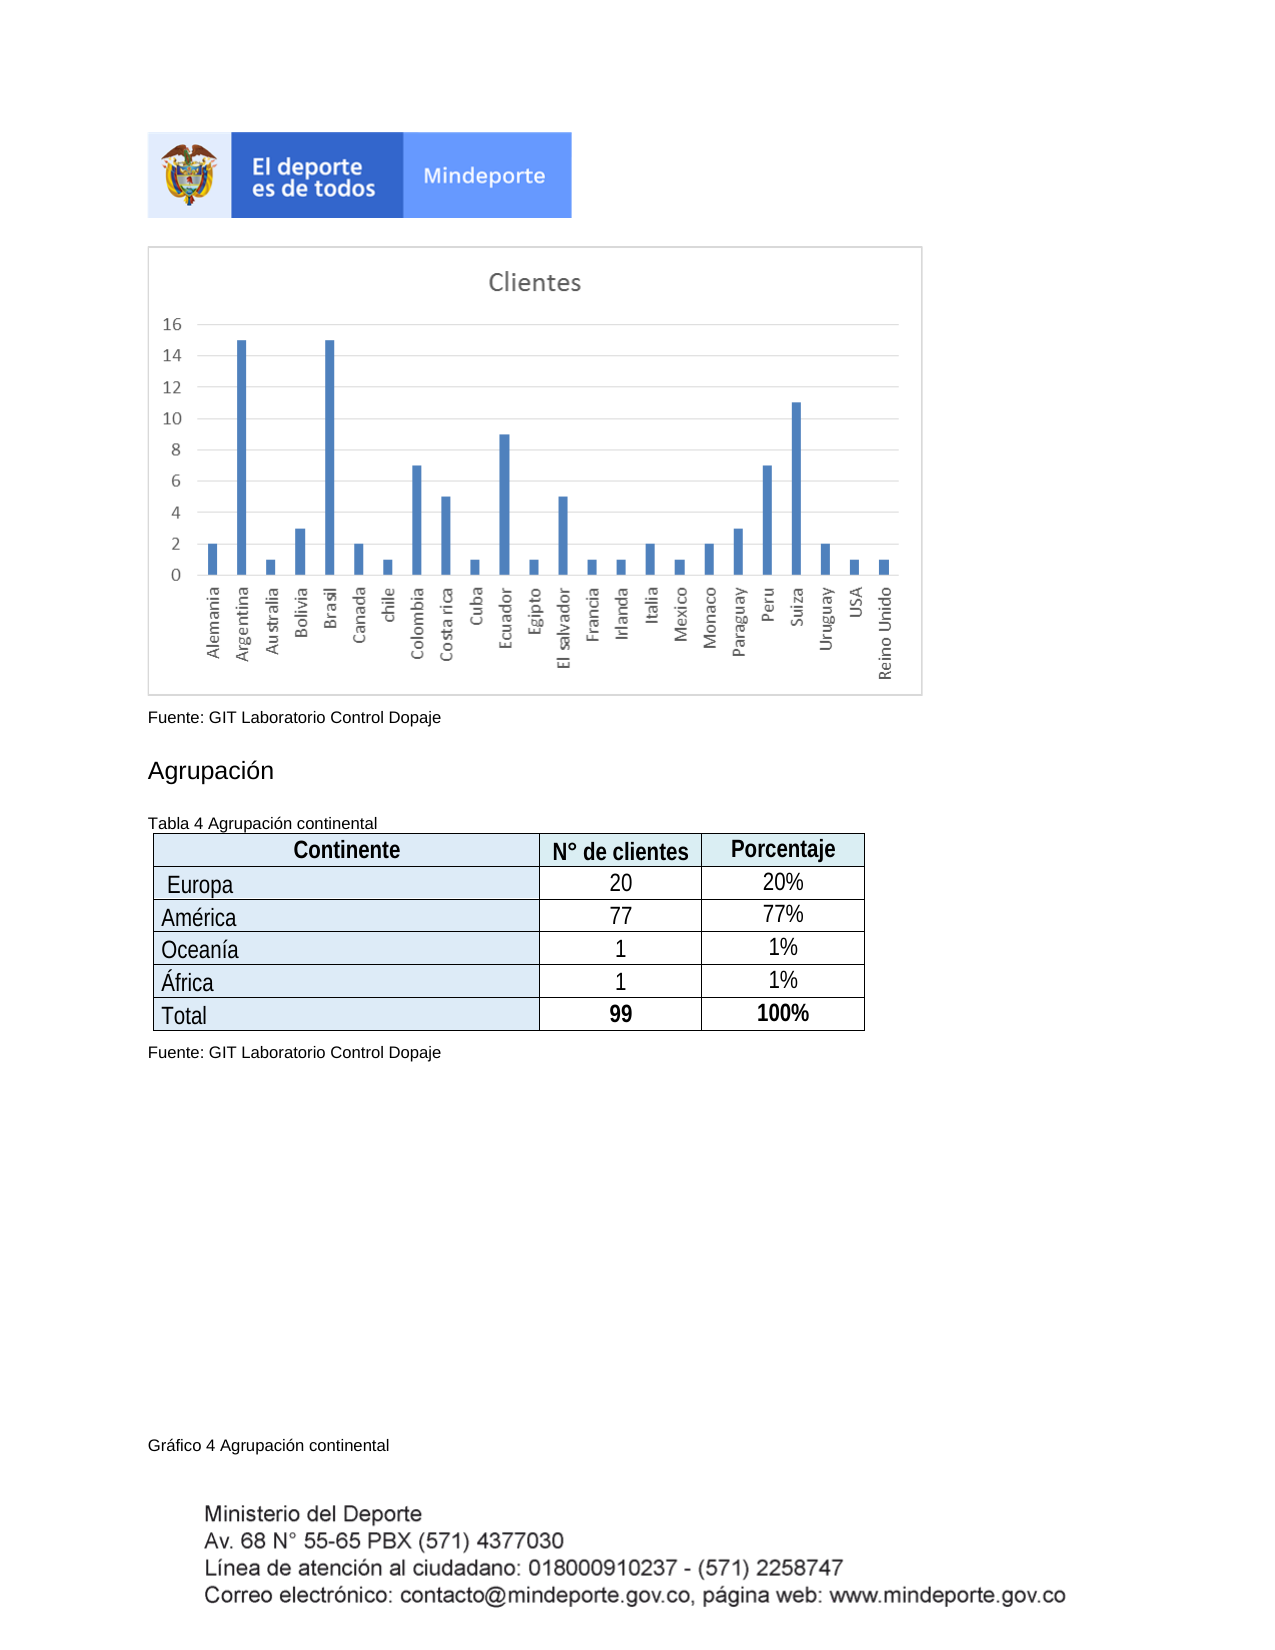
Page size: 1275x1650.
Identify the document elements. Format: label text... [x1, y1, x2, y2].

table_cell 1% [702, 965, 864, 997]
text Fuente: GIT Laboratorio Control Dopaje [148, 1043, 1127, 1062]
picture [147, 132, 572, 218]
table_cell 20% [702, 867, 864, 898]
table_cell Europa [154, 867, 539, 898]
table_cell América [154, 900, 539, 931]
table_header Continente [154, 834, 539, 866]
picture [147, 1477, 1275, 1629]
table_cell 77% [702, 900, 864, 931]
picture [147, 246, 923, 696]
table_cell Total [154, 998, 539, 1030]
table_header N° de clientes [540, 834, 701, 866]
table_cell 1 [540, 965, 701, 997]
table_cell África [154, 965, 539, 997]
text Gráfico 4 Agrupación continental [148, 1436, 1127, 1455]
text Fuente: GIT Laboratorio Control Dopaje [148, 708, 1127, 727]
table_cell 100% [702, 998, 864, 1030]
table_cell 77 [540, 900, 701, 931]
text Agrupación [148, 756, 1127, 785]
table_cell Oceanía [154, 932, 539, 964]
table_header Porcentaje [702, 834, 864, 866]
table_cell 99 [540, 998, 701, 1030]
table_cell 1 [540, 932, 701, 964]
table_cell 1% [702, 932, 864, 964]
text Tabla 4 Agrupación continental [148, 814, 1127, 833]
table_cell 20 [540, 867, 701, 898]
